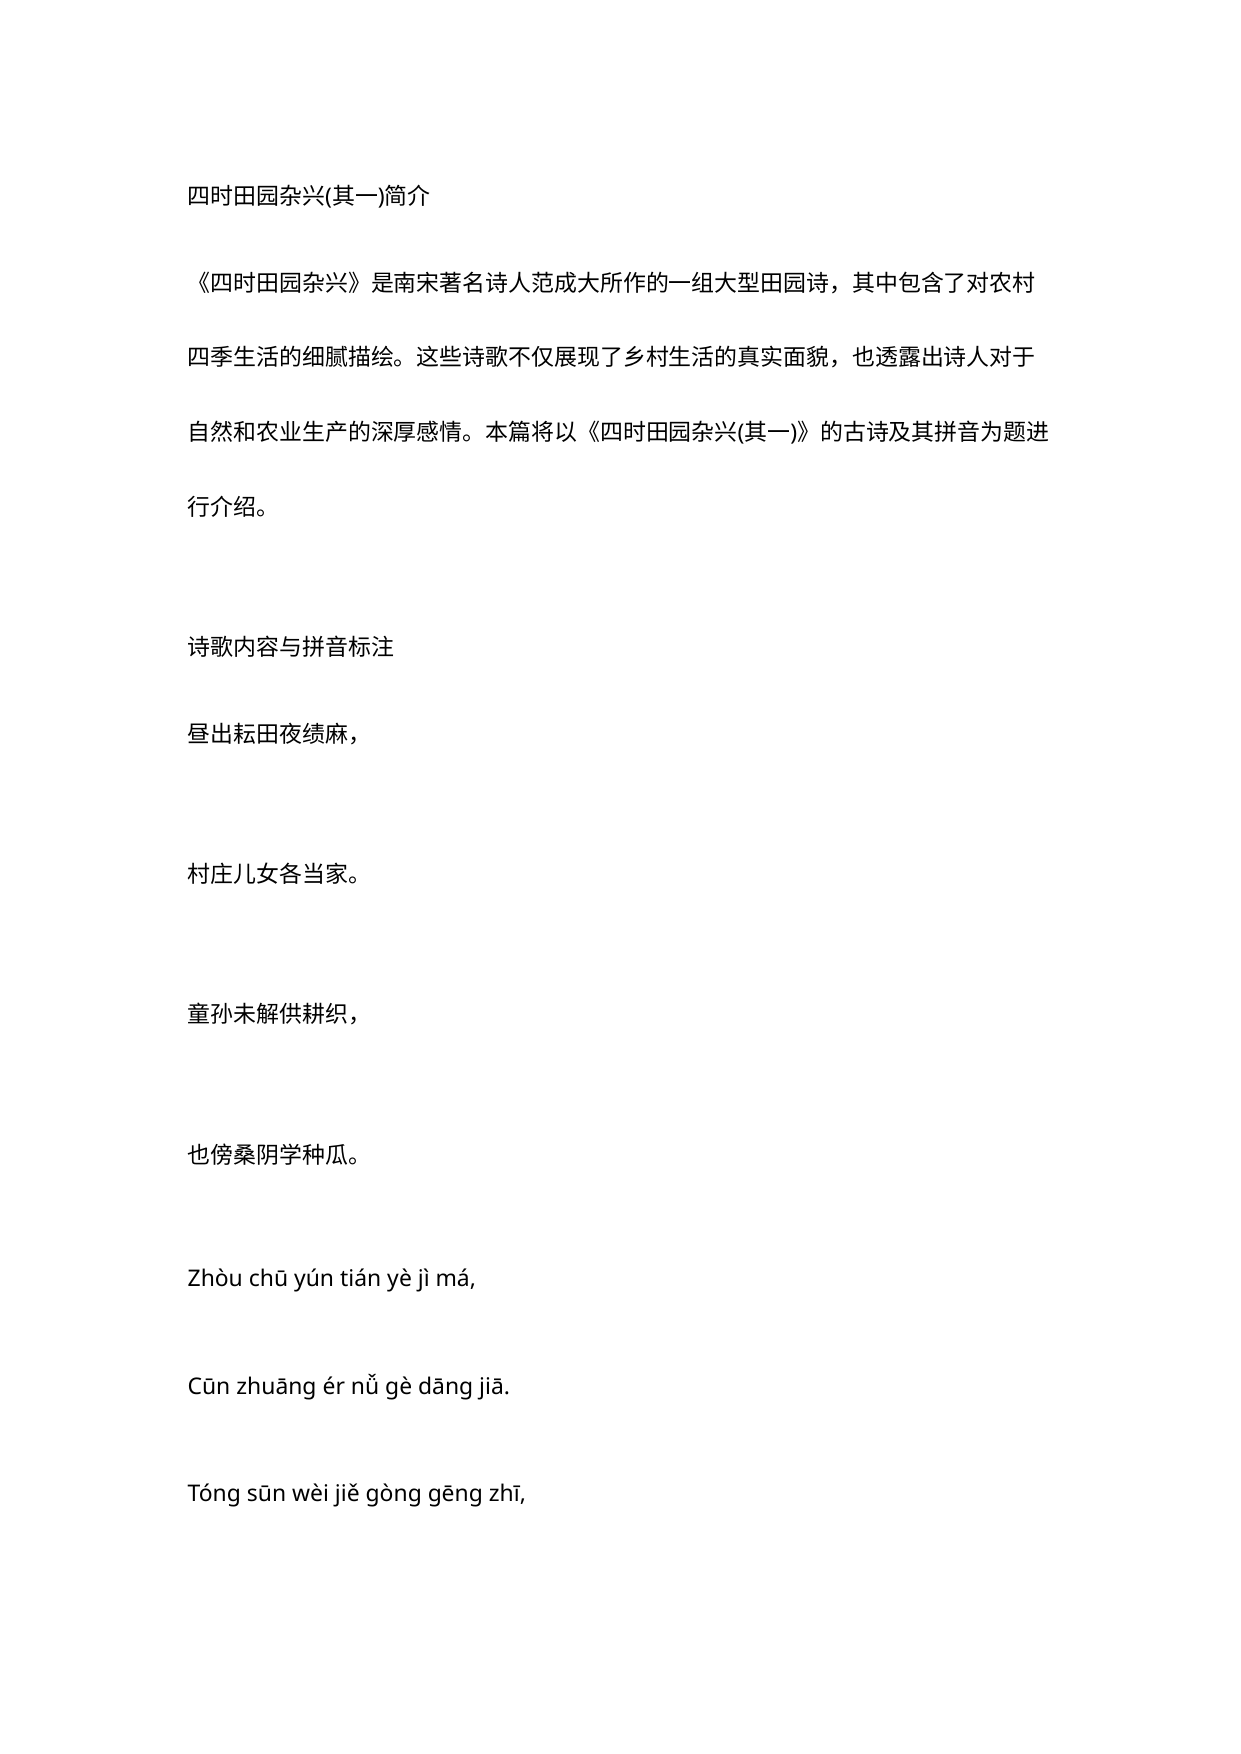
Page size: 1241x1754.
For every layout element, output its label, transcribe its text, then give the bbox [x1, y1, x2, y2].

text Tóng sūn wèi jiě gòng gēng zhī, [187, 1477, 1053, 1509]
text 四时田园杂兴(其一)简介 [187, 162, 1053, 227]
text 童孙未解供耕织， [187, 981, 1053, 1046]
text Zhòu chū yún tián yè jì má, [187, 1261, 1053, 1294]
text 诗歌内容与拼音标注 [187, 613, 1053, 678]
text Cūn zhuāng ér nǚ gè dāng jiā. [187, 1369, 1053, 1402]
text 昼出耘田夜绩麻， [187, 700, 1053, 765]
text 也傍桑阴学种瓜。 [187, 1121, 1053, 1186]
text 村庄儿女各当家。 [187, 840, 1053, 905]
text 《四时田园杂兴》是南宋著名诗人范成大所作的一组大型田园诗，其中包含了对农村四季生活的细腻描绘。这些诗歌不仅展现了乡村生活的真实面貌，也透露出诗人对于自然和农业生产的深厚感情。本篇将以《四时田园杂兴(其一)》的古诗及其拼音为题进行介绍。 [187, 249, 1053, 538]
